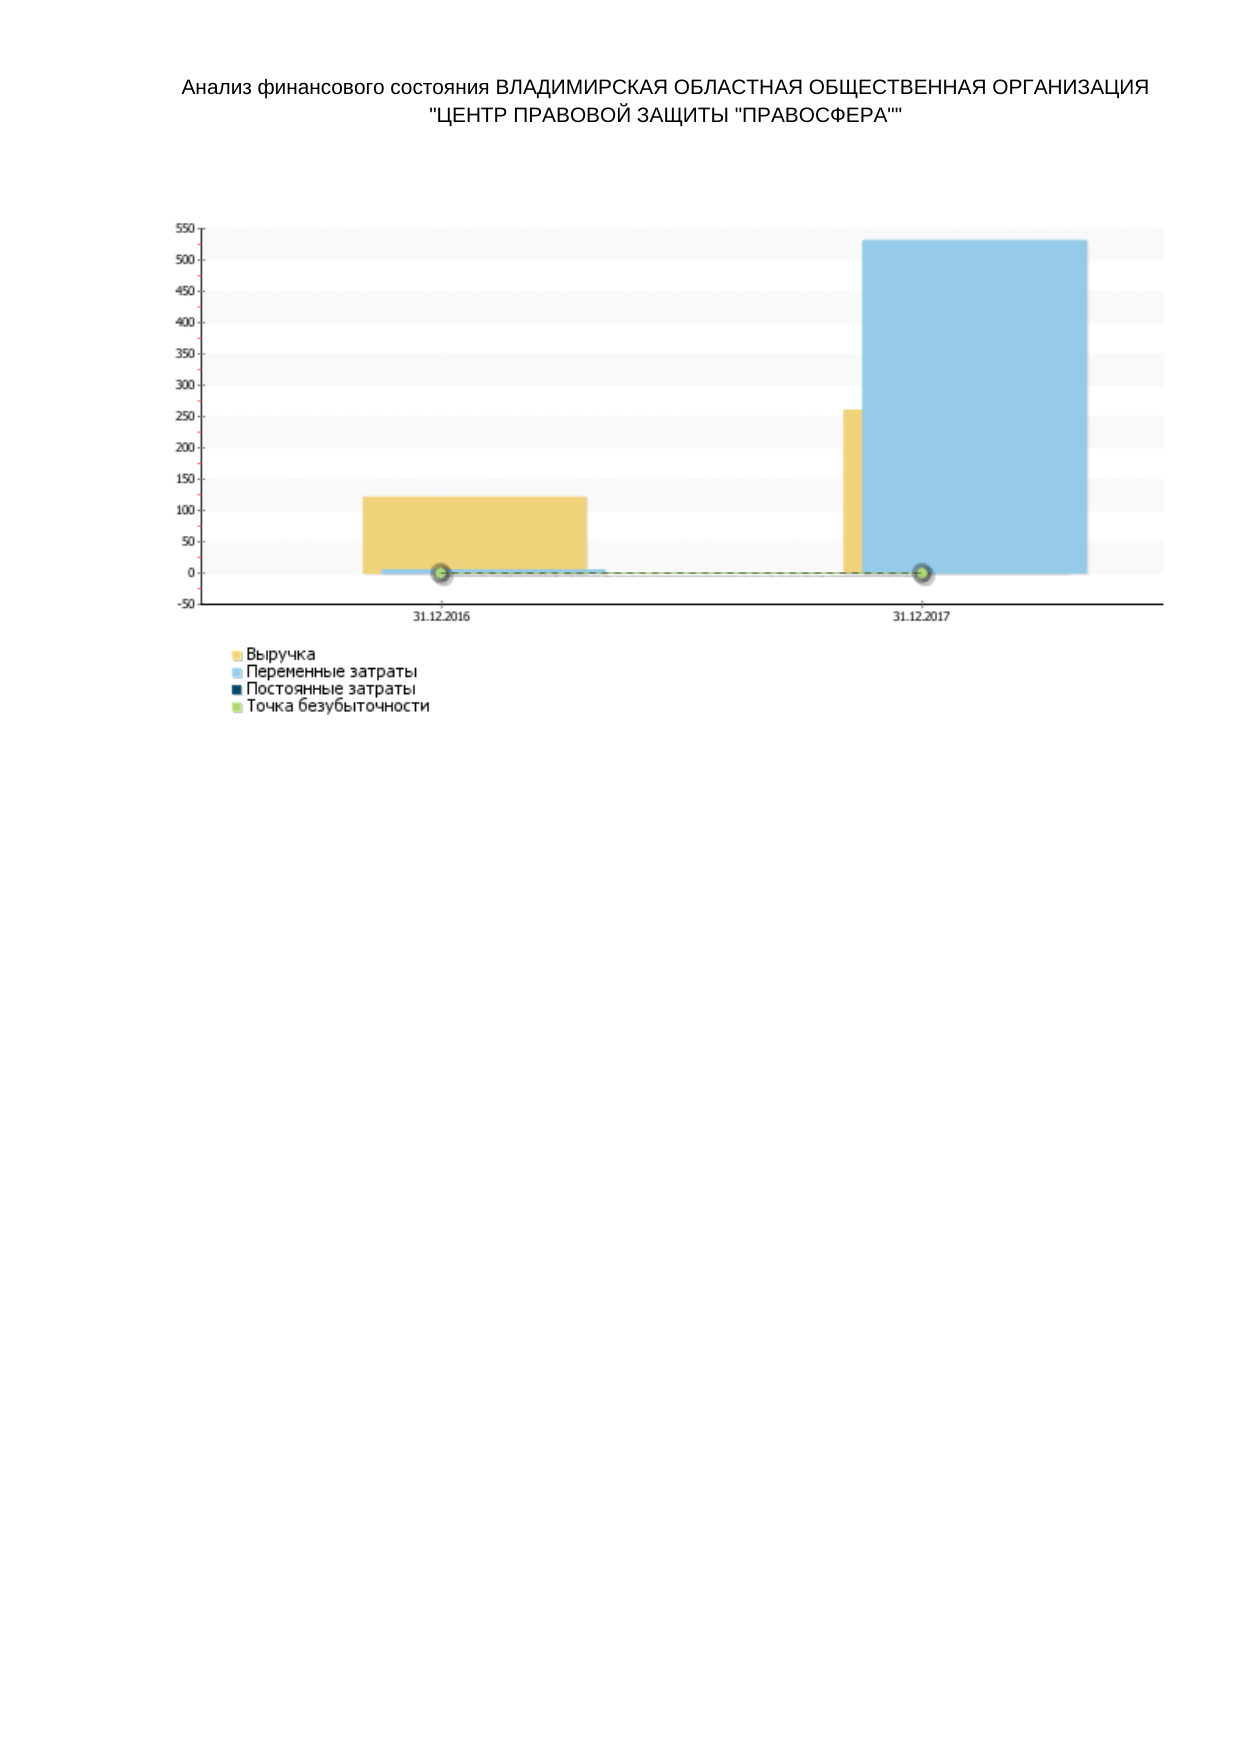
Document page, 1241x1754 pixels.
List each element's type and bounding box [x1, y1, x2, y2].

picture [154, 150, 1170, 823]
